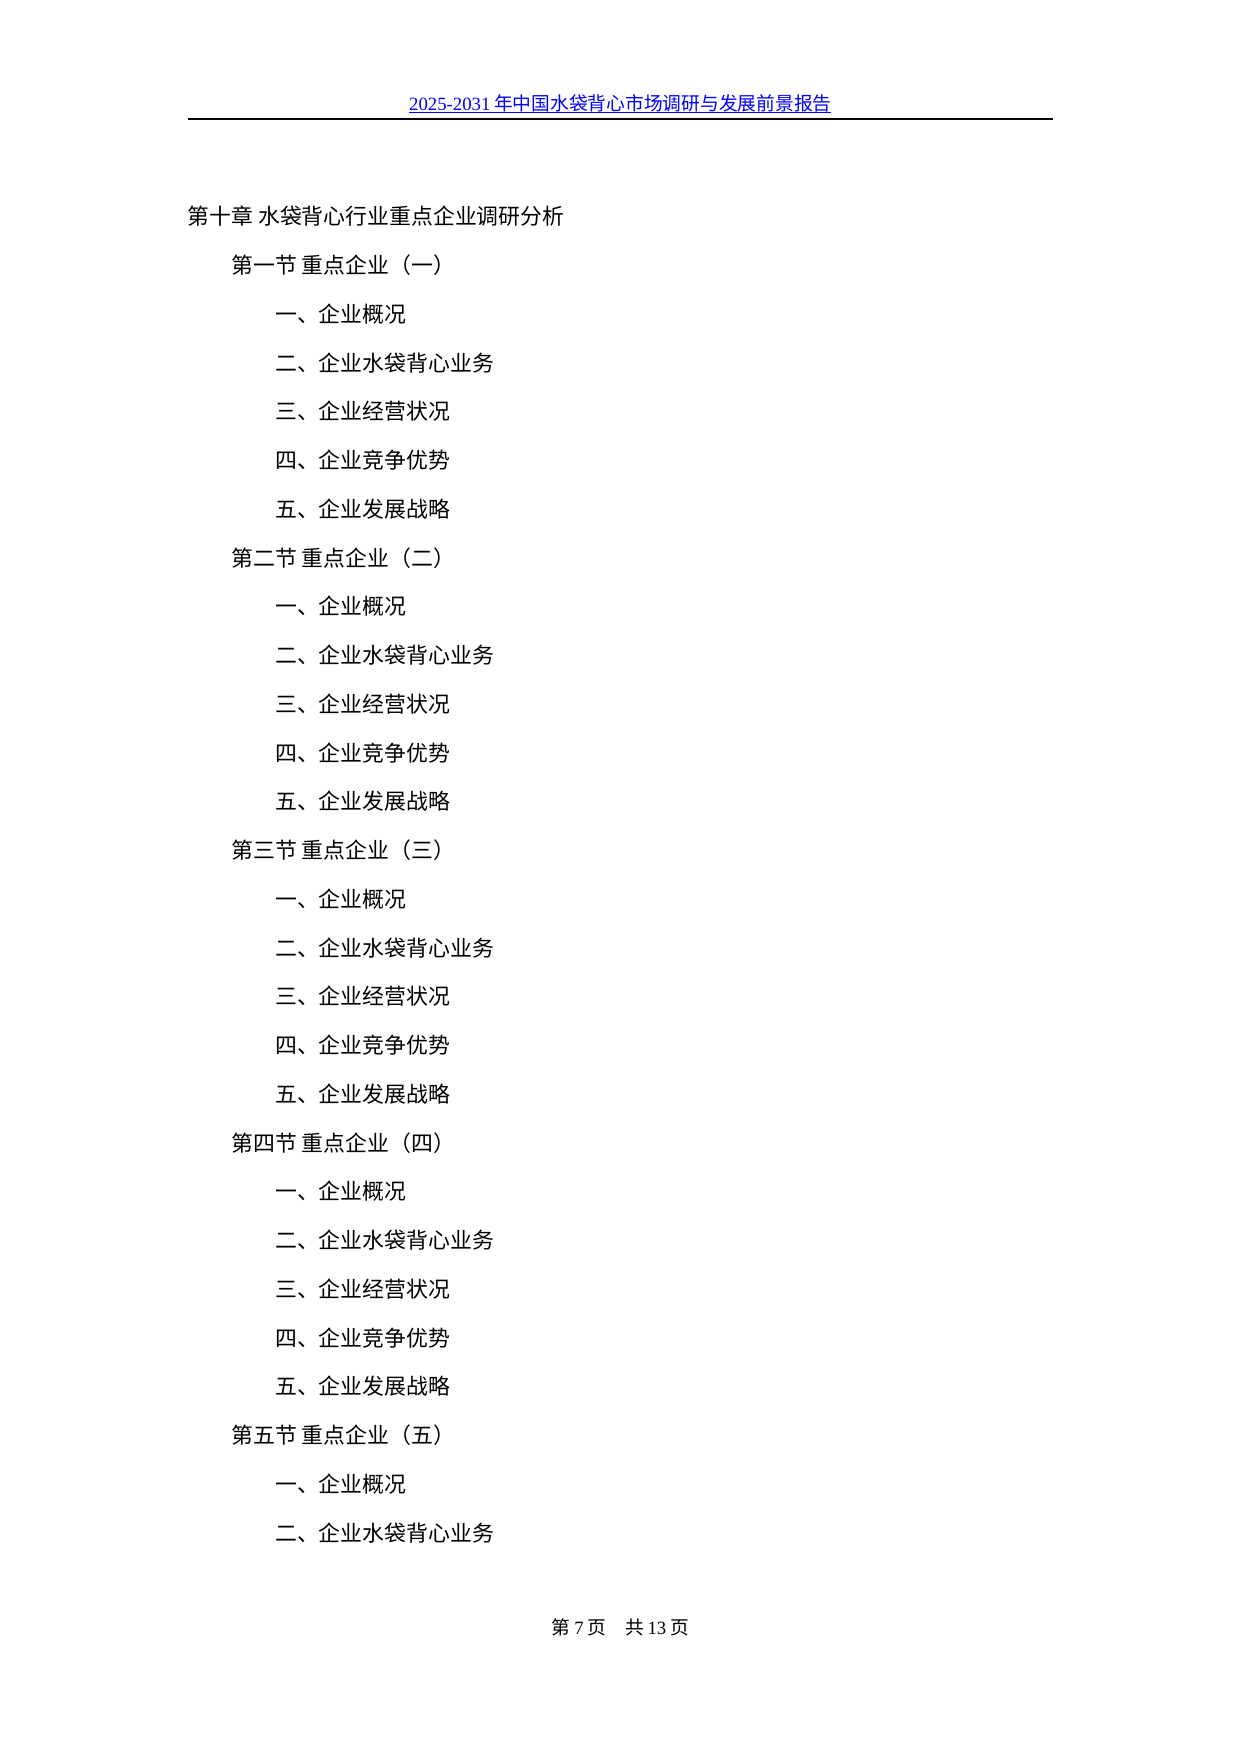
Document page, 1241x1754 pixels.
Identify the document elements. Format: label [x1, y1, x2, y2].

text [187, 150, 1053, 1548]
